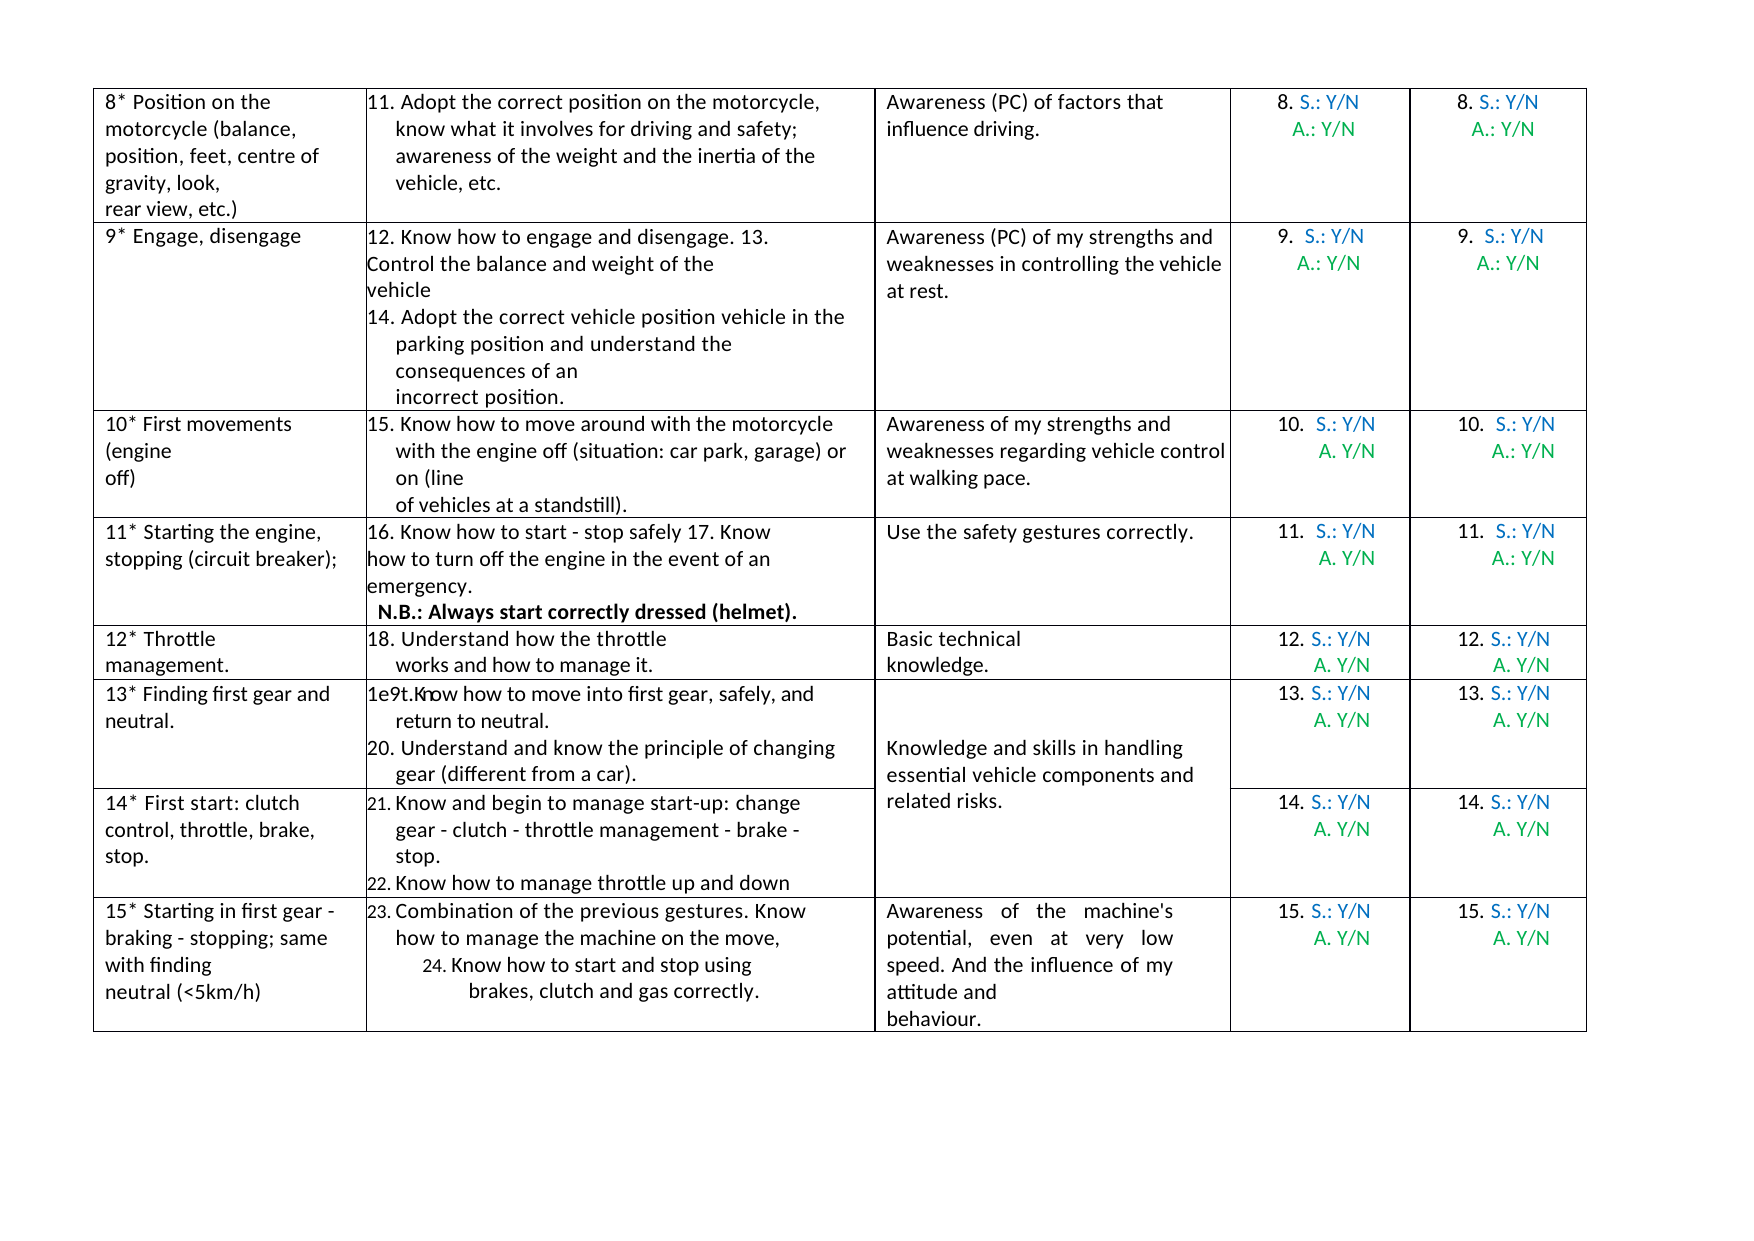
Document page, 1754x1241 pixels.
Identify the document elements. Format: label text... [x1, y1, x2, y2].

table_cell 10* First movements (engine off) [94, 411, 366, 517]
table_cell 12* Throttle management. [94, 626, 366, 679]
table_cell Combination of the previous gestures. Know how to manage the machine on the move, Know how to start and stop using brakes, clutch and gas correctly. [367, 898, 874, 1031]
table_cell Knowledge and skills in handling essential vehicle components and related risks. [876, 680, 1230, 897]
table_cell 9* Engage, disengage [94, 223, 366, 409]
table_header 11. Adopt the correct position on the motorcycle, know what it involves for driving and safety; awareness of the weight and the inertia of the vehicle, etc. [367, 89, 874, 222]
table_cell Awareness (PC) of my strengths and weaknesses in controlling the vehicle at rest. [876, 223, 1230, 409]
table_header Awareness (PC) of factors that influence driving. [876, 89, 1230, 222]
table_cell Basic technical knowledge. [876, 626, 1230, 679]
table_cell S.: Y/N A.: Y/N [1411, 411, 1586, 517]
table_cell 11* Starting the engine, stopping (circuit breaker); [94, 518, 366, 625]
table_header S.: Y/N A.: Y/N [1231, 89, 1409, 222]
table_cell S.: Y/N A. Y/N [1231, 518, 1409, 625]
table_cell S.: Y/N A. Y/N [1231, 680, 1409, 788]
table_cell S.: Y/N A.: Y/N [1411, 223, 1586, 409]
table_cell S.: Y/N A. Y/N [1411, 898, 1586, 1031]
table_cell S.: Y/N A.: Y/N [1231, 223, 1409, 409]
table_cell Use the safety gestures correctly. [876, 518, 1230, 625]
table_cell S.: Y/N A. Y/N [1411, 626, 1586, 679]
table_cell 1e9t.Know how to move into first gear, safely, and return to neutral. 20. Understand and know the principle of changing gear (different from a car). [367, 680, 874, 788]
table_cell 18. Understand how the throttle works and how to manage it. [367, 626, 874, 679]
table_cell S.: Y/N A. Y/N [1231, 789, 1409, 897]
table_cell S.: Y/N A.: Y/N [1411, 518, 1586, 625]
table_cell Know and begin to manage start-up: change gear - clutch - throttle management - brake - stop. Know how to manage throttle up and down [367, 789, 874, 897]
table_cell S.: Y/N A. Y/N [1231, 626, 1409, 679]
table_cell 14* First start: clutch control, throttle, brake, stop. [94, 789, 366, 897]
table_header 8* Position on the motorcycle (balance, position, feet, centre of gravity, look, rear view, etc.) [94, 89, 366, 222]
table_cell 12. Know how to engage and disengage. 13. Control the balance and weight of the vehicle 14. Adopt the correct vehicle position vehicle in the parking position and understand the consequences of an incorrect position. [367, 223, 874, 409]
table_cell 15. Know how to move around with the motorcycle with the engine off (situation: car park, garage) or on (line of vehicles at a standstill). [367, 411, 874, 517]
table_cell S.: Y/N A. Y/N [1231, 898, 1409, 1031]
table_cell 16. Know how to start - stop safely 17. Know how to turn off the engine in the event of an emergency. N.B.: Always start correctly dressed (helmet). [367, 518, 874, 625]
table_cell 15* Starting in first gear - braking - stopping; same with finding neutral (<5km/h) [94, 898, 366, 1031]
table_cell Awareness of my strengths and weaknesses regarding vehicle control at walking pace. [876, 411, 1230, 517]
table_cell S.: Y/N A. Y/N [1411, 680, 1586, 788]
table_cell S.: Y/N A. Y/N [1231, 411, 1409, 517]
table_header S.: Y/N A.: Y/N [1411, 89, 1586, 222]
table_cell S.: Y/N A. Y/N [1411, 789, 1586, 897]
table_cell Awareness of the machine's potential, even at very low speed. And the influence of my attitude and behaviour. [876, 898, 1230, 1031]
table_cell 13* Finding first gear and neutral. [94, 680, 366, 788]
